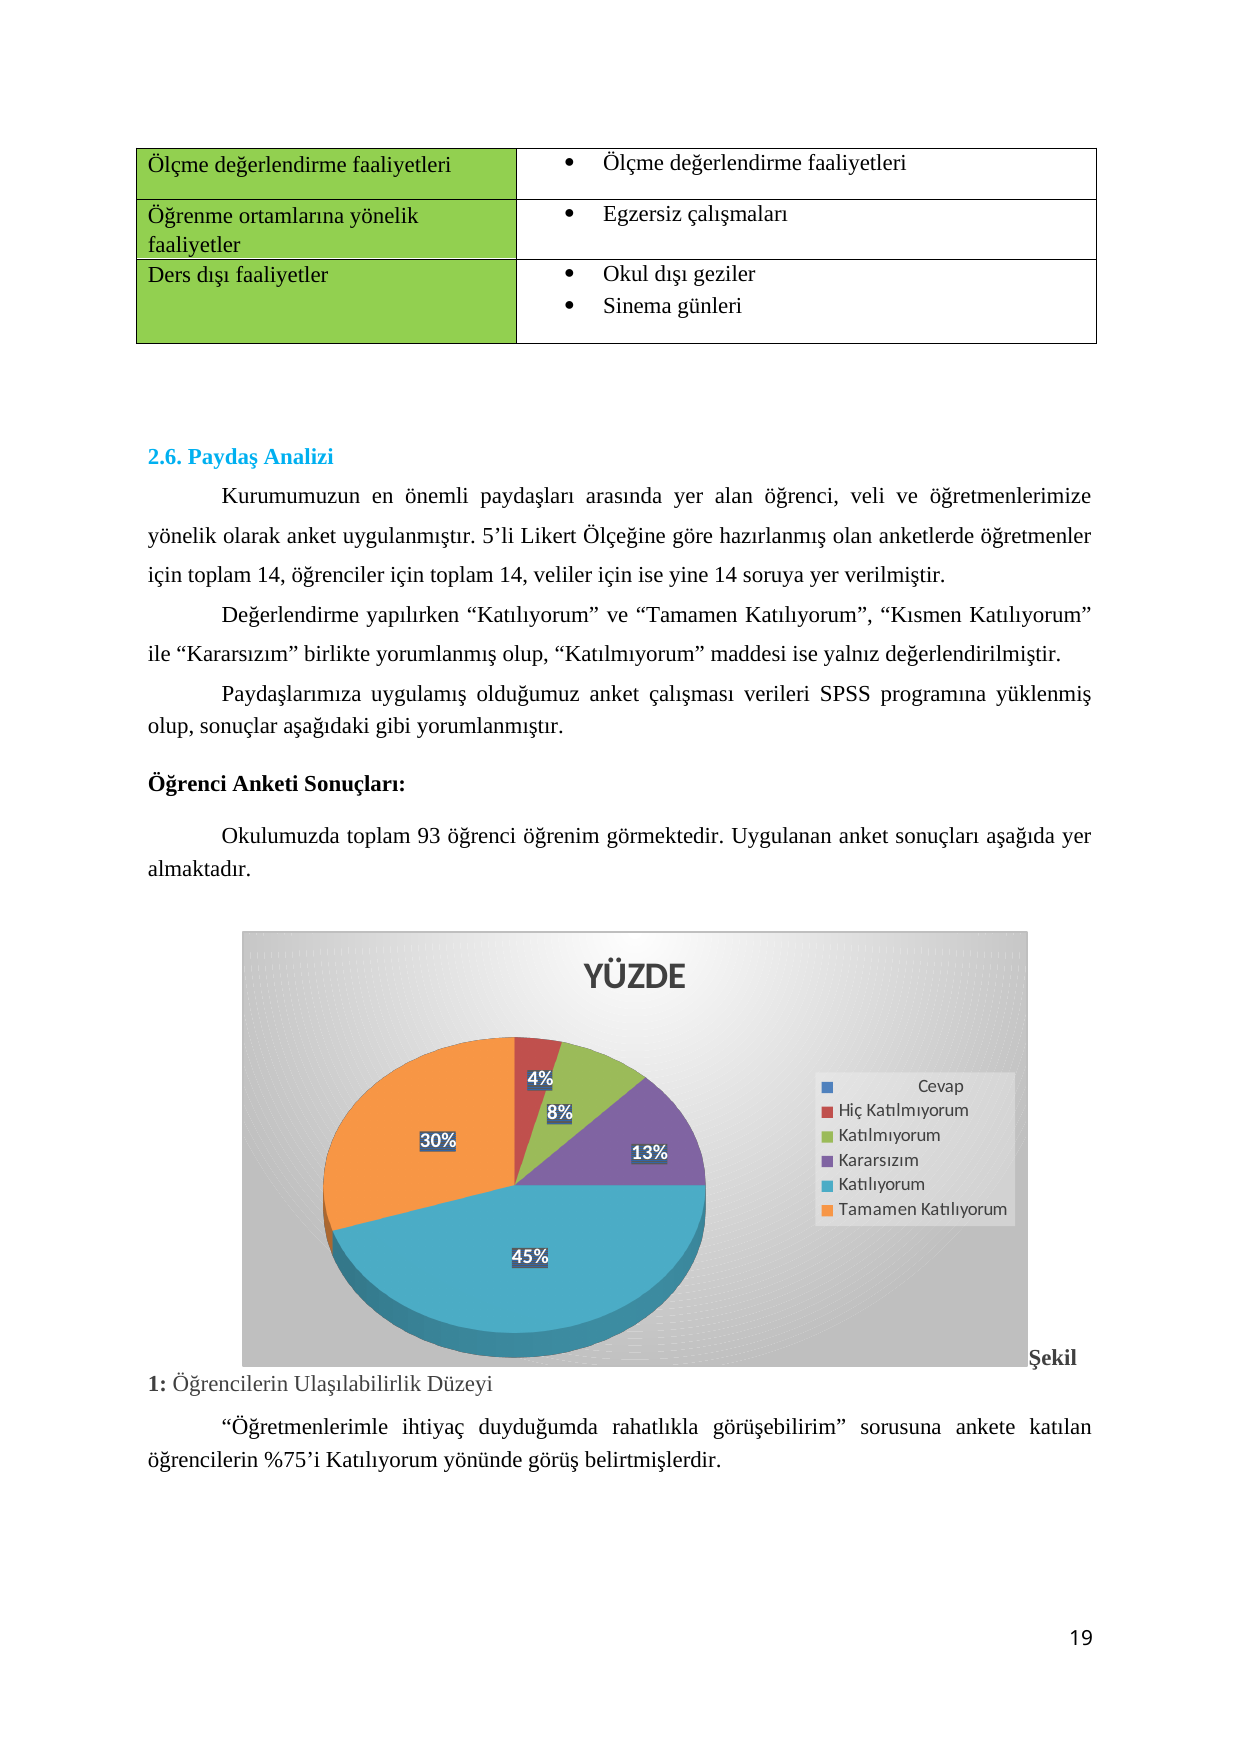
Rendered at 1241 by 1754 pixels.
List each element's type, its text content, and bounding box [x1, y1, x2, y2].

text “Öğretmenlerimle ihtiyaç duyduğumda rahatlıkla görüşebilirim” sorusuna ankete katılan öğrencilerin %75’i Katılıyorum yönünde görüş belirtmişlerdir. [148, 1413, 1093, 1473]
table_cell Ölçme değerlendirme faaliyetleri [137, 149, 516, 199]
table_cell Öğrenme ortamlarına yönelik faaliyetler [137, 200, 516, 258]
text Okulumuzda toplam 93 öğrenci öğrenim görmektedir. Uygulanan anket sonuçları aşağıda yer almaktadır. [148, 822, 1093, 881]
subtitle 2.6. Paydaş Analizi [148, 443, 1093, 469]
text Şekil 1: Öğrencilerin Ulaşılabilirlik Düzeyi [148, 1344, 1093, 1397]
table_cell Ölçme değerlendirme faaliyetleri [517, 149, 1096, 199]
table_cell Ders dışı faaliyetler [137, 260, 516, 343]
subtitle Öğrenci Anketi Sonuçları: [148, 771, 1093, 797]
table_cell Egzersiz çalışmaları [517, 200, 1096, 258]
text Kurumumuzun en önemli paydaşları arasında yer alan öğrenci, veli ve öğretmenlerimize yönelik olarak anket uygulanmıştır. 5’li Likert Ölçeğine göre hazırlanmış olan anketlerde öğretmenler için toplam 14, öğrenciler için toplam 14, veliler için ise yine 14 soruya yer verilmiştir. [148, 482, 1093, 588]
text Paydaşlarımıza uygulamış olduğumuz anket çalışması verileri SPSS programına yüklenmiş olup, sonuçlar aşağıdaki gibi yorumlanmıştır. [148, 680, 1093, 739]
text Değerlendirme yapılırken “Katılıyorum” ve “Tamamen Katılıyorum”, “Kısmen Katılıyorum” ile “Kararsızım” birlikte yorumlanmış olup, “Katılmıyorum” maddesi ise yalnız değerlendirilmiştir. [148, 601, 1093, 667]
table_cell Okul dışı geziler Sinema günleri [517, 260, 1096, 343]
